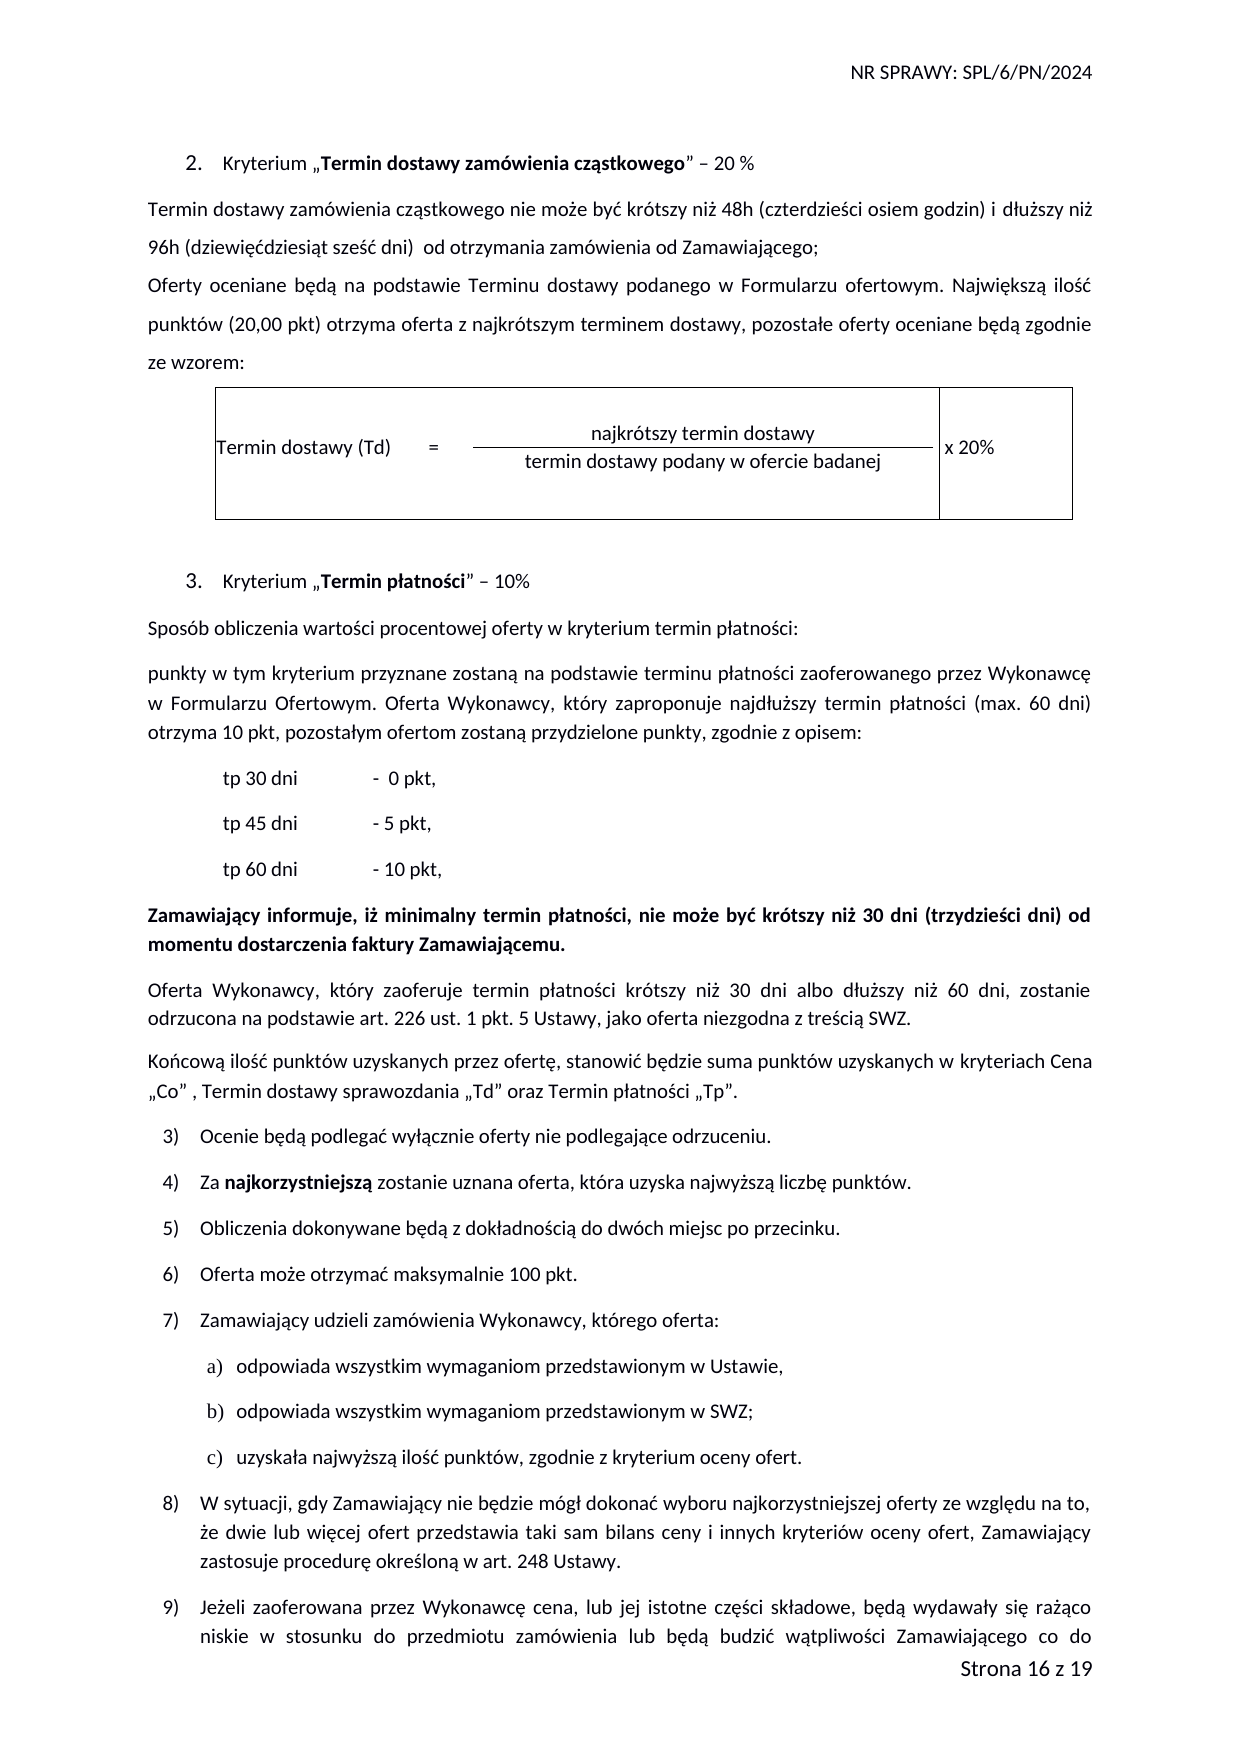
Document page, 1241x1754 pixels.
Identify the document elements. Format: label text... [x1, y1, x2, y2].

list uzyskała najwyższą ilość punktów, zgodnie z kryterium oceny ofert. [207, 1444, 1093, 1470]
text Oferty oceniane będą na podstawie Terminu dostawy podanego w Formularzu ofertowym. Największą ilość punktów (20,00 pkt) otrzyma oferta z najkrótszym terminem dostawy, pozostałe oferty oceniane będą zgodnie ze wzorem: [148, 273, 1093, 374]
list Oferta może otrzymać maksymalnie 100 pkt. [162, 1261, 1093, 1287]
list Zamawiający udzieli zamówienia Wykonawcy, którego oferta: [162, 1307, 1093, 1332]
list Obliczenia dokonywane będą z dokładnością do dwóch miejsc po przecinku. [162, 1215, 1093, 1241]
text punkty w tym kryterium przyznane zostaną na podstawie terminu płatności zaoferowanego przez Wykonawcę w Formularzu Ofertowym. Oferta Wykonawcy, który zaproponuje najdłuższy termin płatności (max. 60 dni) otrzyma 10 pkt, pozostałym ofertom zostaną przydzielone punkty, zgodnie z opisem: [148, 661, 1093, 744]
list Kryterium „Termin płatności” – 10% [185, 566, 1093, 594]
list odpowiada wszystkim wymaganiom przedstawionym w SWZ; [207, 1399, 1093, 1424]
table_header x 20% [940, 388, 1072, 519]
table_header Termin dostawy (Td) [216, 388, 422, 519]
list tp 30 dni - 0 pkt, [223, 765, 1093, 790]
text Sposób obliczenia wartości procentowej oferty w kryterium termin płatności: [148, 615, 1093, 640]
list Ocenie będą podlegać wyłącznie oferty nie podlegające odrzuceniu. [162, 1124, 1093, 1149]
list Za najkorzystniejszą zostanie uznana oferta, która uzyska najwyższą liczbę punktów. [162, 1169, 1093, 1195]
text Termin dostawy zamówienia cząstkowego nie może być krótszy niż 48h (czterdzieści osiem godzin) i dłuższy niż 96h (dziewięćdziesiąt sześć dni) od otrzymania zamówienia od Zamawiającego; [148, 196, 1093, 260]
list W sytuacji, gdy Zamawiający nie będzie mógł dokonać wyboru najkorzystniejszej oferty ze względu na to, że dwie lub więcej ofert przedstawia taki sam bilans ceny i innych kryteriów oceny ofert, Zamawiający zastosuje procedurę określoną w art. 248 Ustawy. [162, 1490, 1093, 1574]
text Końcową ilość punktów uzyskanych przez ofertę, stanowić będzie suma punktów uzyskanych w kryteriach Cena „Co” , Termin dostawy sprawozdania „Td” oraz Termin płatności „Tp”. [148, 1049, 1093, 1103]
list tp 45 dni - 5 pkt, [223, 811, 1093, 836]
table_header najkrótszy termin dostawy termin dostawy podany w ofercie badanej [467, 388, 939, 519]
text Zamawiający informuje, iż minimalny termin płatności, nie może być krótszy niż 30 dni (trzydzieści dni) od momentu dostarczenia faktury Zamawiającemu. [148, 902, 1093, 957]
list odpowiada wszystkim wymaganiom przedstawionym w Ustawie, [207, 1353, 1093, 1378]
list tp 60 dni - 10 pkt, [223, 856, 1093, 882]
table_header = [422, 388, 467, 519]
list Kryterium „Termin dostawy zamówienia cząstkowego” – 20 % [185, 148, 1093, 176]
text Oferta Wykonawcy, który zaoferuje termin płatności krótszy niż 30 dni albo dłuższy niż 60 dni, zostanie odrzucona na podstawie art. 226 ust. 1 pkt. 5 Ustawy, jako oferta niezgodna z treścią SWZ. [148, 977, 1093, 1030]
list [162, 1594, 1093, 1649]
